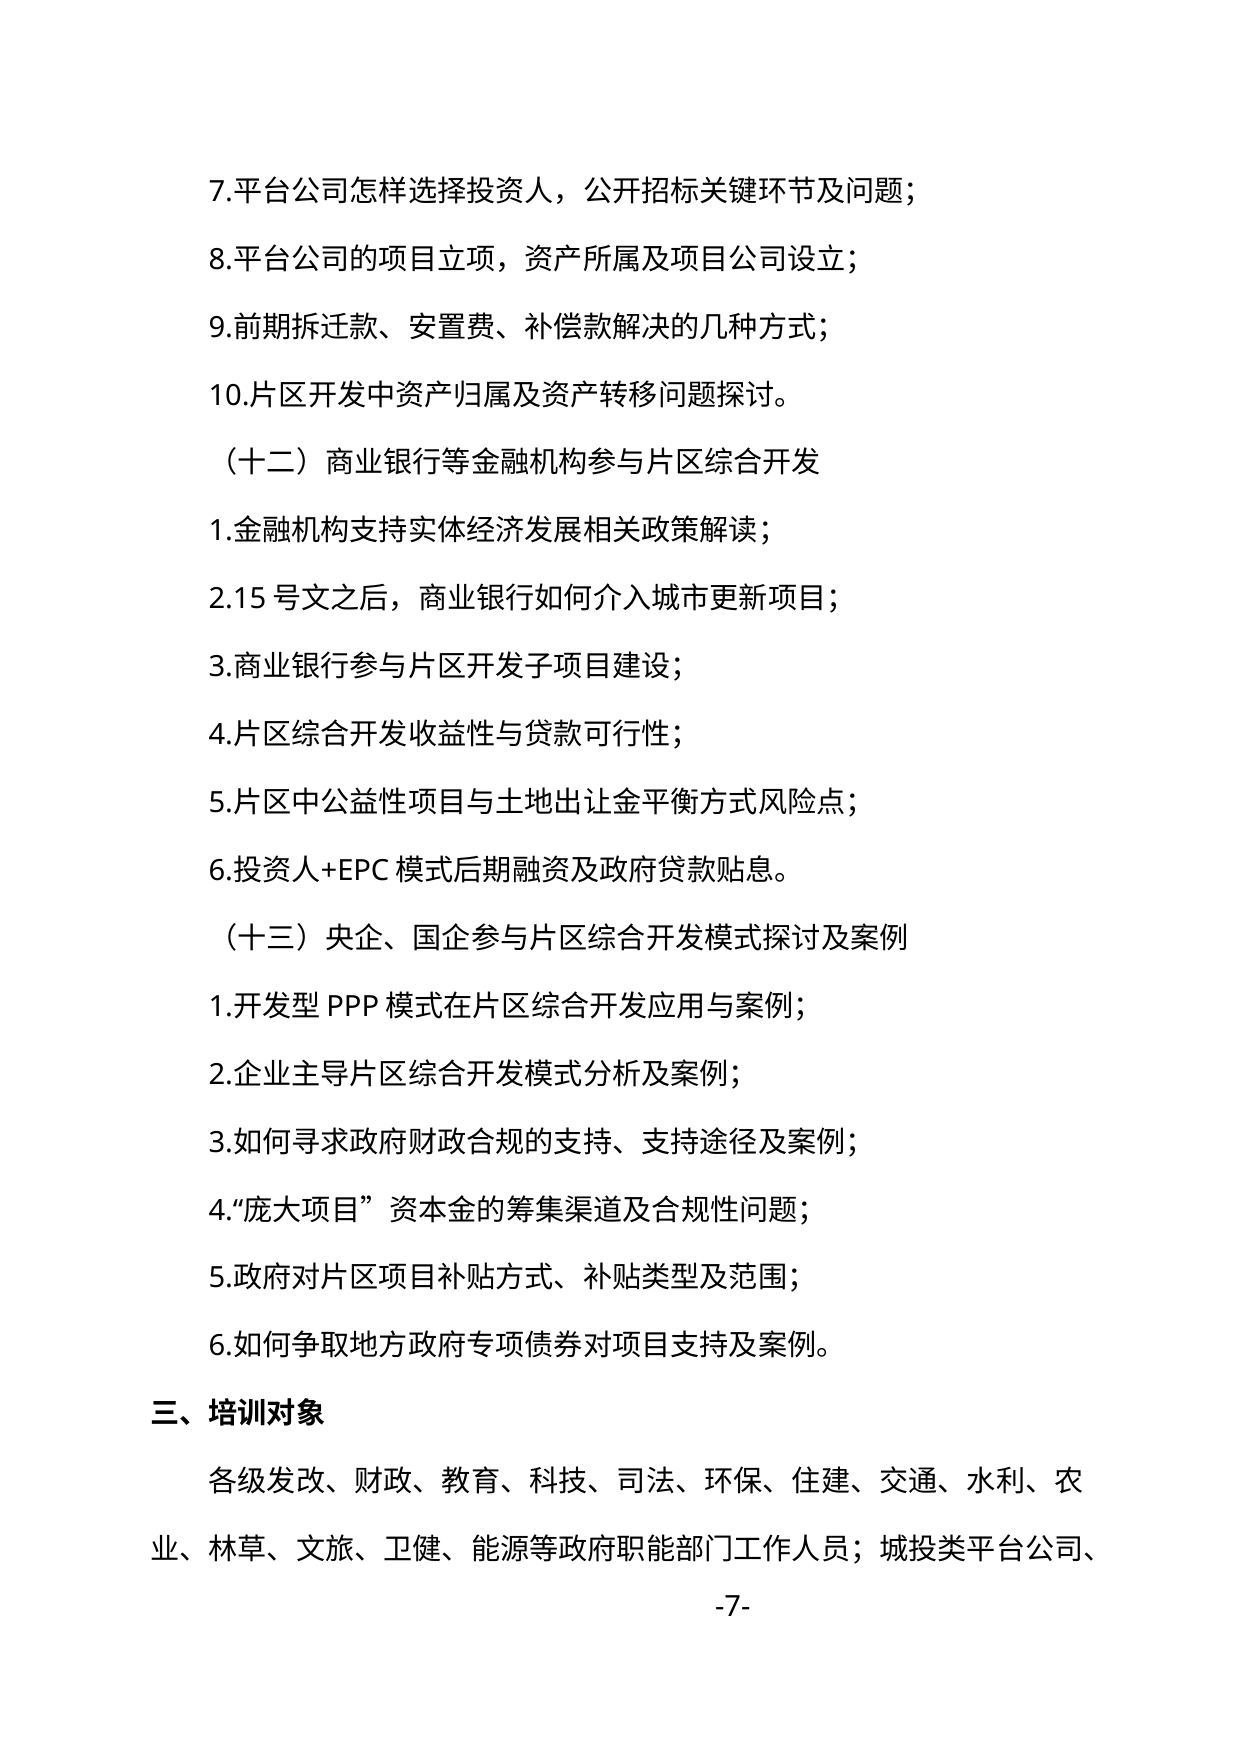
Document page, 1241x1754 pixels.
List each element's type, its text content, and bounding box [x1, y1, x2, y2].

text 6.投资人+EPC模式后期融资及政府贷款贴息。 [150, 834, 1142, 902]
text 1.金融机构支持实体经济发展相关政策解读； [150, 494, 1142, 562]
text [150, 1445, 1125, 1581]
text 10.片区开发中资产归属及资产转移问题探讨。 [150, 358, 1142, 426]
text 8.平台公司的项目立项，资产所属及项目公司设立； [150, 222, 1142, 290]
text 3.如何寻求政府财政合规的支持、支持途径及案例； [150, 1105, 1142, 1173]
text 6.如何争取地方政府专项债券对项目支持及案例。 [150, 1309, 1142, 1377]
text （十三）央企、国企参与片区综合开发模式探讨及案例 [150, 902, 1142, 969]
text （十二）商业银行等金融机构参与片区综合开发 [150, 426, 1142, 494]
text 4.片区综合开发收益性与贷款可行性； [150, 698, 1142, 766]
text 4.“庞大项目”资本金的筹集渠道及合规性问题； [150, 1173, 1142, 1241]
text 2.企业主导片区综合开发模式分析及案例； [150, 1037, 1142, 1105]
text 7.平台公司怎样选择投资人，公开招标关键环节及问题； [150, 154, 1142, 222]
text 5.片区中公益性项目与土地出让金平衡方式风险点； [150, 766, 1142, 834]
text 9.前期拆迁款、安置费、补偿款解决的几种方式； [150, 290, 1142, 358]
text 5.政府对片区项目补贴方式、补贴类型及范围； [150, 1241, 1142, 1309]
text 2.15号文之后，商业银行如何介入城市更新项目； [150, 562, 1142, 630]
text 1.开发型PPP模式在片区综合开发应用与案例； [150, 969, 1142, 1037]
text 3.商业银行参与片区开发子项目建设； [150, 630, 1142, 698]
text 三、培训对象 [150, 1377, 1125, 1445]
